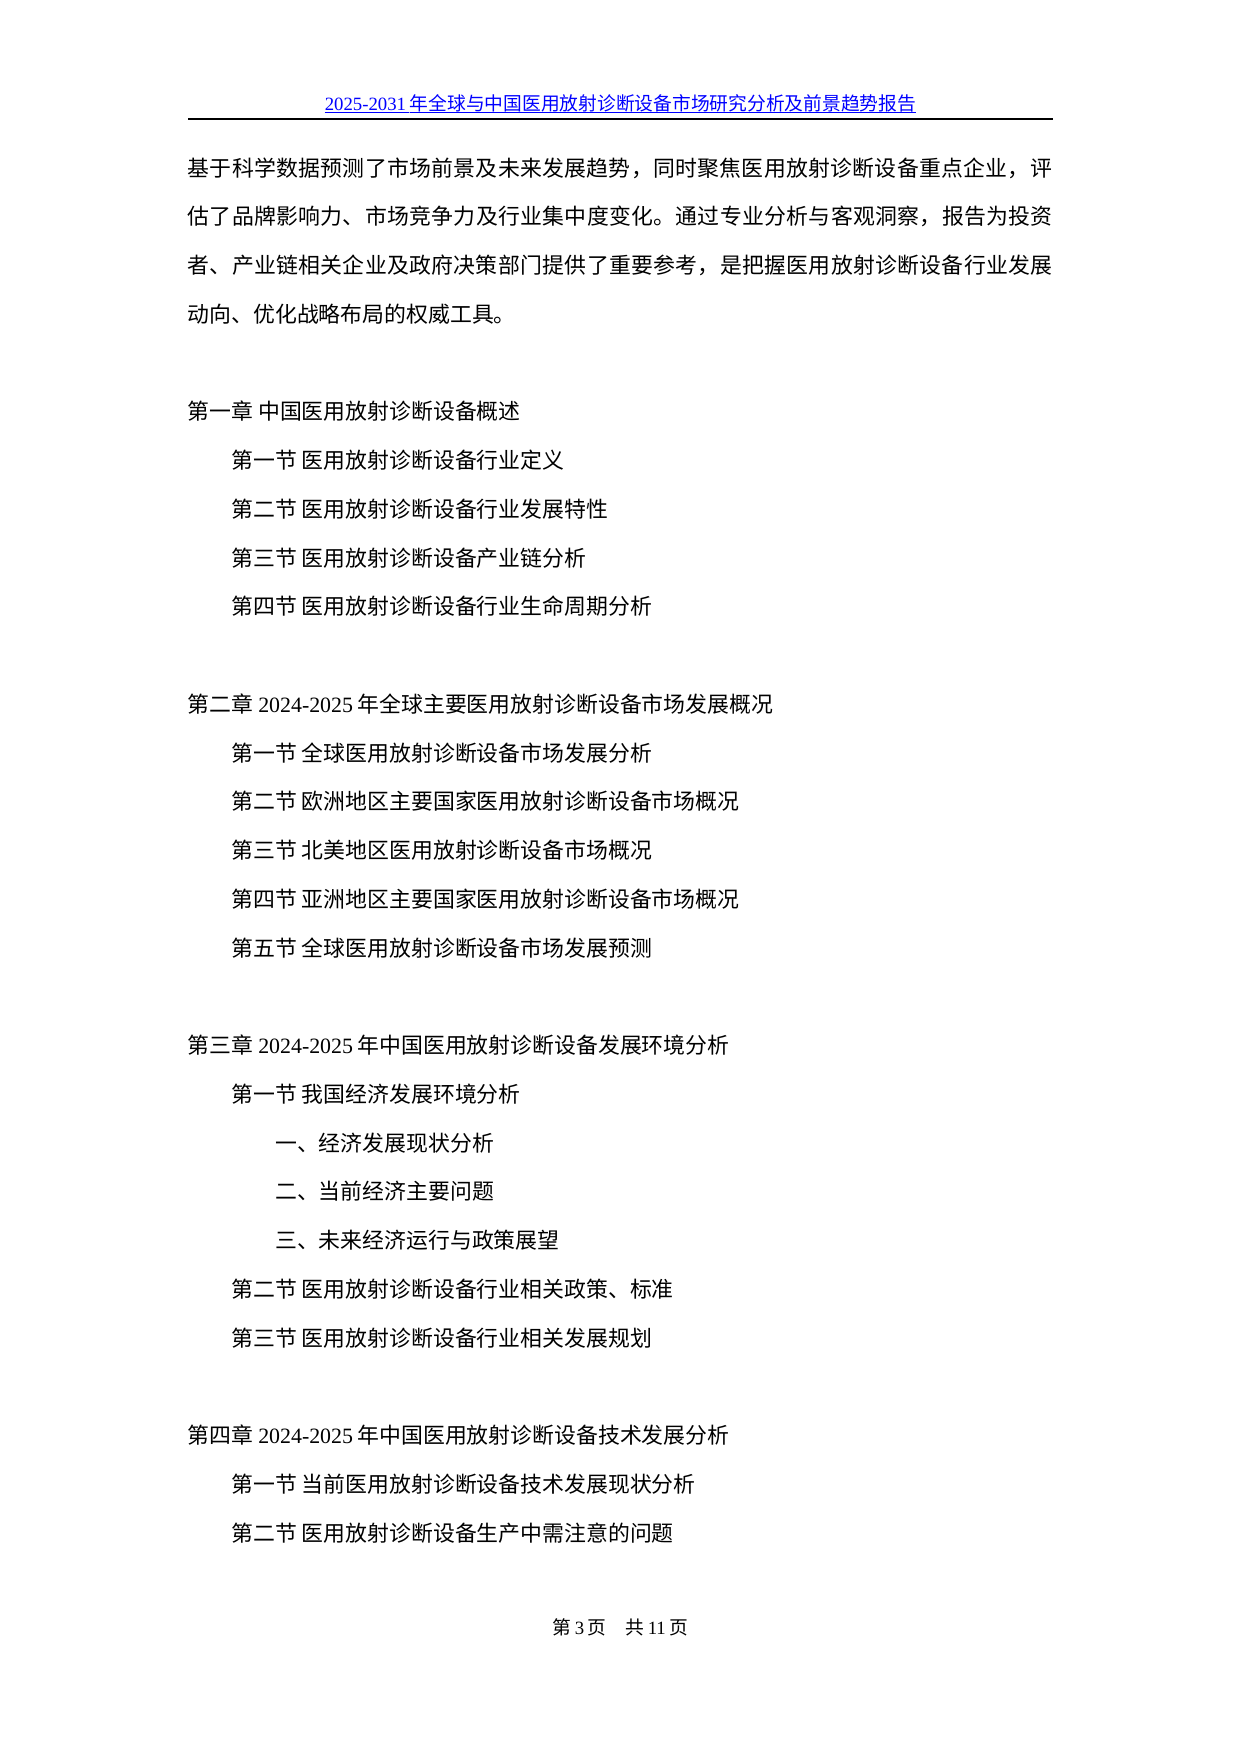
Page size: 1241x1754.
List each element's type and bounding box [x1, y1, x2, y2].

text [187, 150, 1053, 1548]
